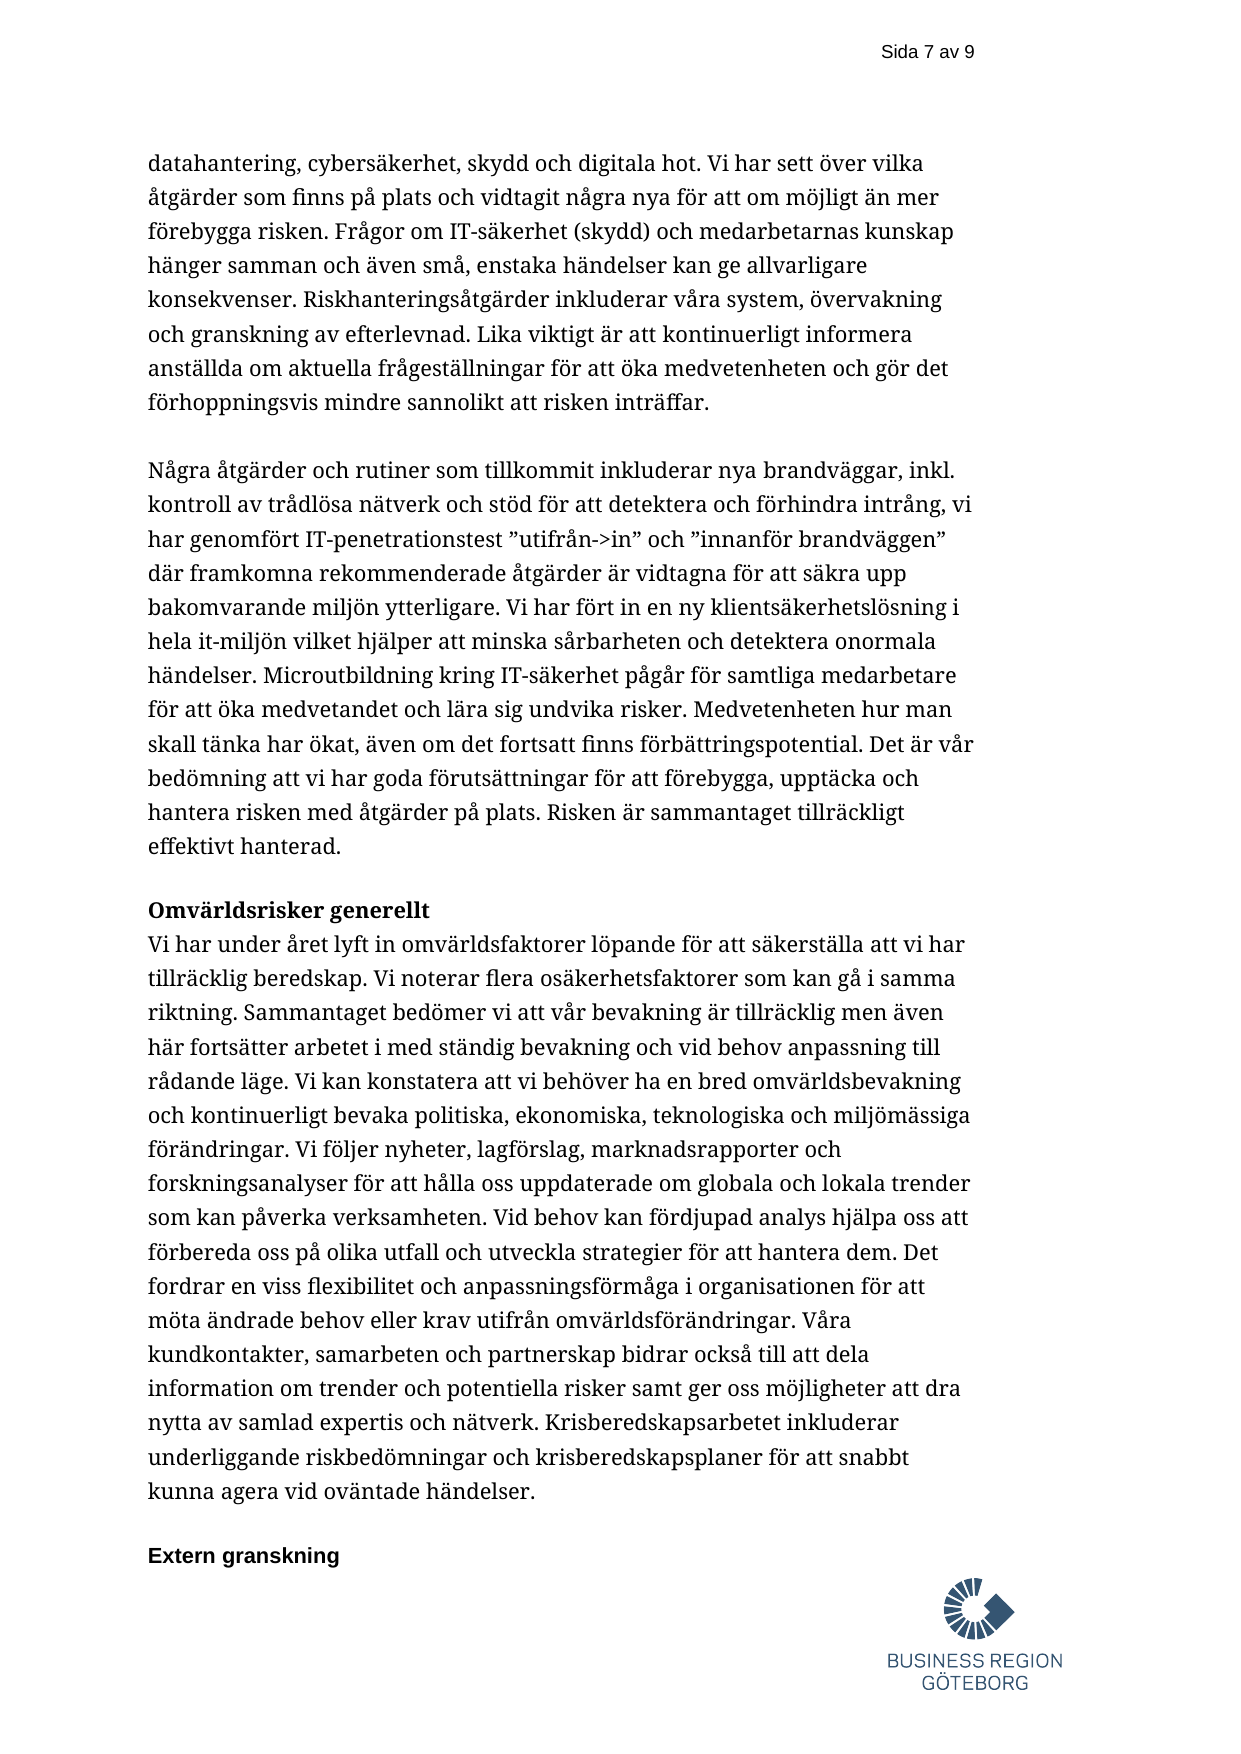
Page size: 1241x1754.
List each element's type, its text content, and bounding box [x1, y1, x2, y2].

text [148, 148, 974, 417]
text Extern granskning [148, 1510, 974, 1569]
text Omvärldsrisker generellt Vi har under året lyft in omvärldsfaktorer löpande för att säkerställa att vi har tillräcklig beredskap. Vi noterar flera osäkerhetsfaktorer som kan gå i samma riktning. Sammantaget bedömer vi att vår bevakning är tillräcklig men även här fortsätter arbetet i med ständig bevakning och vid behov anpassning till rådande läge. Vi kan konstatera att vi behöver ha en bred omvärldsbevakning och kontinuerligt bevaka politiska, ekonomiska, teknologiska och miljömässiga förändringar. Vi följer nyheter, lagförslag, marknadsrapporter och forskningsanalyser för att hålla oss uppdaterade om globala och lokala trender som kan påverka verksamheten. Vid behov kan fördjupad analys hjälpa oss att förbereda oss på olika utfall och utveckla strategier för att hantera dem. Det fordrar en viss flexibilitet och anpassningsförmåga i organisationen för att möta ändrade behov eller krav utifrån omvärldsförändringar. Våra kundkontakter, samarbeten och partnerskap bidrar också till att dela information om trender och potentiella risker samt ger oss möjligheter att dra nytta av samlad expertis och nätverk. Krisberedskapsarbetet inkluderar underliggande riskbedömningar och krisberedskapsplaner för att snabbt kunna agera vid oväntade händelser. [148, 895, 974, 1506]
picture [888, 1578, 1062, 1690]
text Några åtgärder och rutiner som tillkommit inkluderar nya brandväggar, inkl. kontroll av trådlösa nätverk och stöd för att detektera och förhindra intrång, vi har genomfört IT-penetrationstest ”utifrån->in” och ”innanför brandväggen” där framkomna rekommenderade åtgärder är vidtagna för att säkra upp bakomvarande miljön ytterligare. Vi har fört in en ny klientsäkerhetslösning i hela it-miljön vilket hjälper att minska sårbarheten och detektera onormala händelser. Microutbildning kring IT-säkerhet pågår för samtliga medarbetare för att öka medvetandet och lära sig undvika risker. Medvetenheten hur man skall tänka har ökat, även om det fortsatt finns förbättringspotential. Det är vår bedömning att vi har goda förutsättningar för att förebygga, upptäcka och hantera risken med åtgärder på plats. Risken är sammantaget tillräckligt effektivt hanterad. [148, 455, 974, 891]
